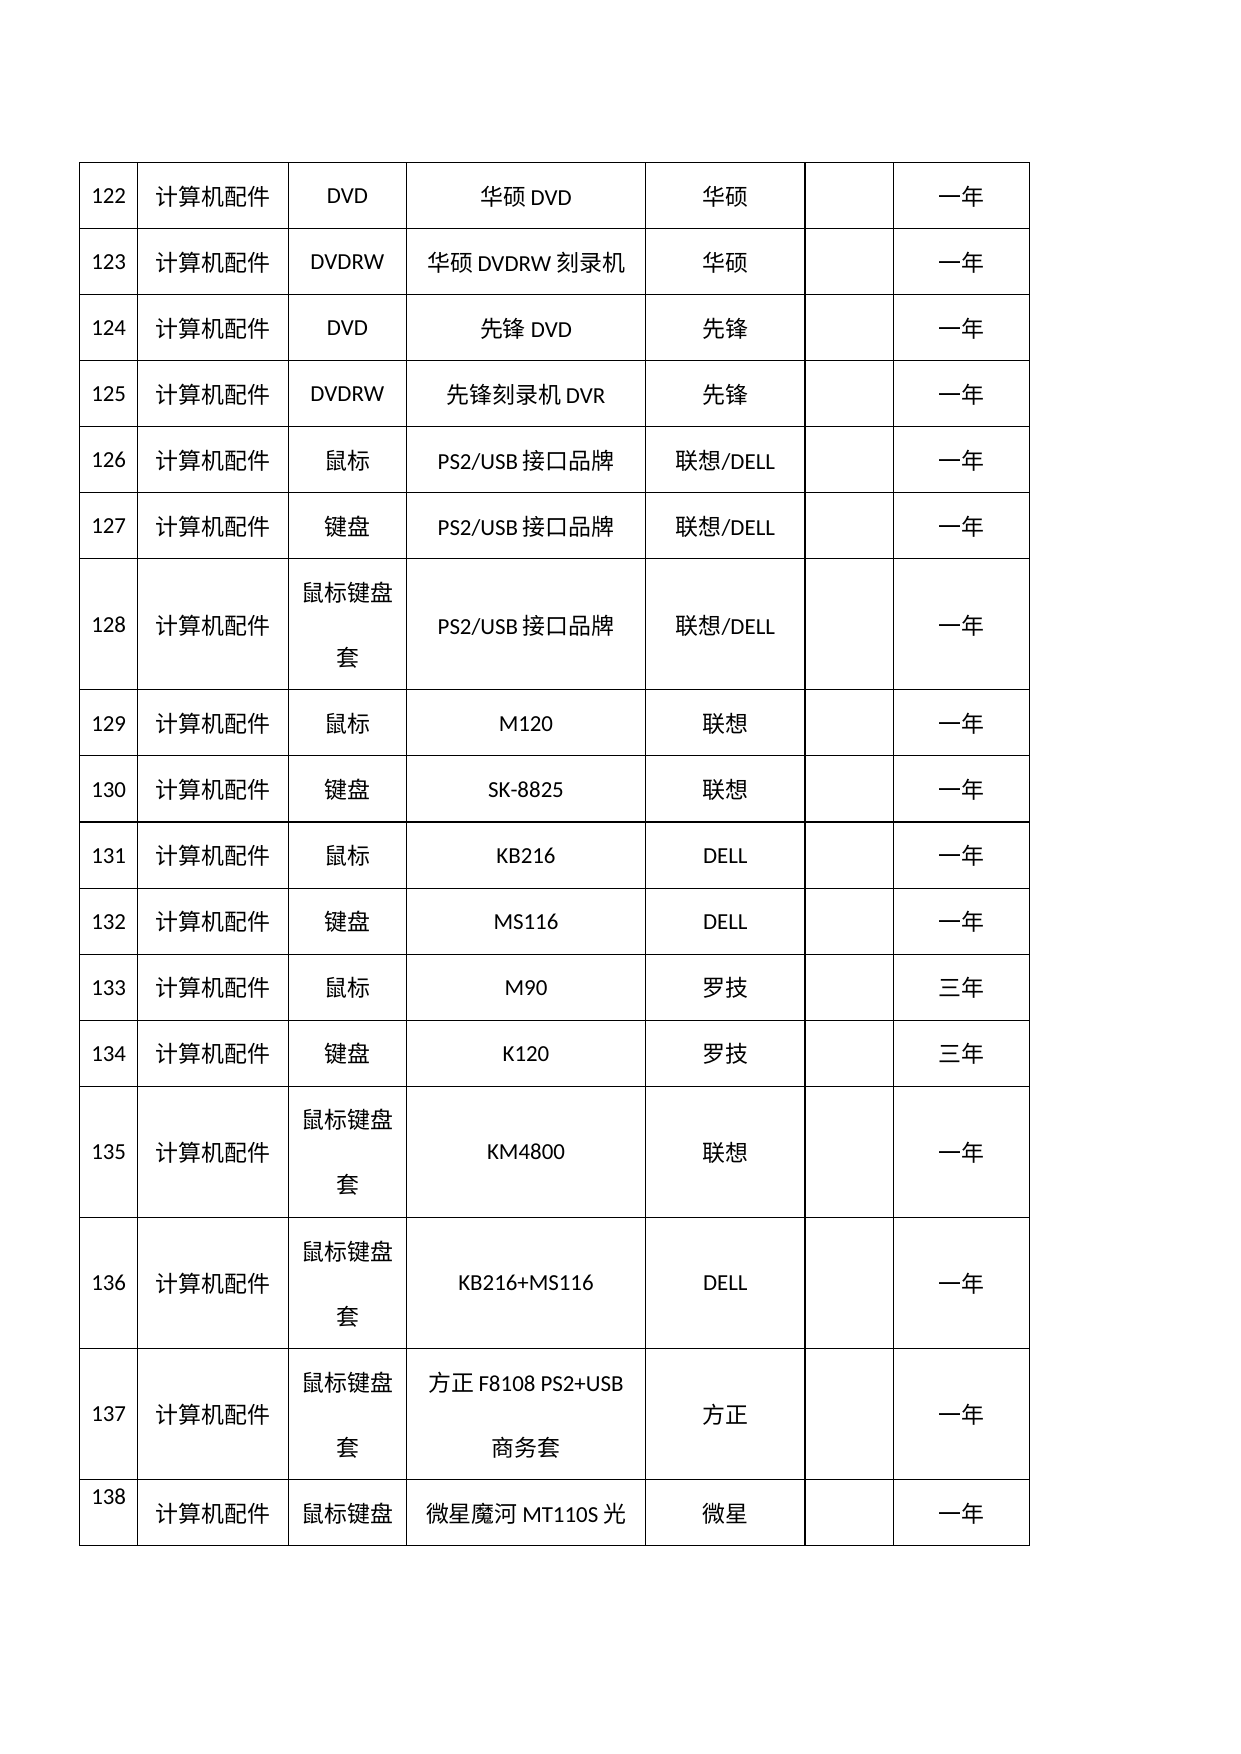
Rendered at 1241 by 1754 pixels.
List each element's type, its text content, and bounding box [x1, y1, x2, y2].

table_cell 罗技 [646, 955, 804, 1019]
table_cell 一年 [894, 427, 1029, 492]
table_cell 键盘 [289, 493, 406, 558]
table_cell 鼠标键盘套 [289, 1349, 406, 1479]
table_cell 计算机配件 [138, 295, 288, 360]
table_cell 134 [80, 1021, 137, 1086]
table_cell DELL [646, 1218, 804, 1348]
table_cell [806, 823, 893, 887]
table_cell 138 [80, 1480, 137, 1545]
table_cell 联想/DELL [646, 559, 804, 689]
table_cell 联想 [646, 756, 804, 821]
table_cell 联想/DELL [646, 427, 804, 492]
table_cell 鼠标 [289, 690, 406, 755]
table_cell 125 [80, 361, 137, 426]
table_cell [806, 1218, 893, 1348]
table_cell 计算机配件 [138, 1087, 288, 1217]
table_cell 130 [80, 756, 137, 821]
table_cell [806, 427, 893, 492]
table_cell [806, 1349, 893, 1479]
table_cell 计算机配件 [138, 823, 288, 887]
table_cell 123 [80, 229, 137, 294]
table_cell 一年 [894, 1349, 1029, 1479]
table_cell DELL [646, 889, 804, 953]
table_cell 一年 [894, 493, 1029, 558]
table_cell DVDRW [289, 361, 406, 426]
table_cell 鼠标 [289, 427, 406, 492]
table_cell 126 [80, 427, 137, 492]
table_cell 计算机配件 [138, 756, 288, 821]
table_cell [806, 361, 893, 426]
table_cell 一年 [894, 889, 1029, 953]
table_cell 方正 [646, 1349, 804, 1479]
table_cell [806, 690, 893, 755]
table_cell 131 [80, 823, 137, 887]
table_cell 计算机配件 [138, 493, 288, 558]
table_cell 一年 [894, 229, 1029, 294]
table_cell 罗技 [646, 1021, 804, 1086]
table_cell 计算机配件 [138, 1480, 288, 1545]
table_cell [806, 1480, 893, 1545]
table_cell [806, 1087, 893, 1217]
table_cell KB216+MS116 [407, 1218, 645, 1348]
table_cell [806, 493, 893, 558]
table_cell DVDRW [289, 229, 406, 294]
table_cell 137 [80, 1349, 137, 1479]
table_cell PS2/USB接口品牌 [407, 559, 645, 689]
table_cell DVD [289, 295, 406, 360]
table_cell 一年 [894, 361, 1029, 426]
table_cell 键盘 [289, 889, 406, 953]
table_cell 一年 [894, 756, 1029, 821]
table_cell 华硕 [646, 163, 804, 228]
table_cell 华硕DVDRW刻录机 [407, 229, 645, 294]
table_cell 方正F8108 PS2+USB 商务套 [407, 1349, 645, 1479]
table_cell 联想 [646, 1087, 804, 1217]
table_cell 一年 [894, 1218, 1029, 1348]
table_cell 鼠标键盘套 [289, 1087, 406, 1217]
table_cell M120 [407, 690, 645, 755]
table_cell K120 [407, 1021, 645, 1086]
table_cell PS2/USB接口品牌 [407, 427, 645, 492]
table_cell 键盘 [289, 756, 406, 821]
table_cell 计算机配件 [138, 1021, 288, 1086]
table_cell 一年 [894, 559, 1029, 689]
table_cell [806, 1021, 893, 1086]
table_cell 先锋刻录机DVR [407, 361, 645, 426]
table_cell 127 [80, 493, 137, 558]
table_cell 联想/DELL [646, 493, 804, 558]
table_cell 一年 [894, 163, 1029, 228]
table_cell 华硕DVD [407, 163, 645, 228]
table_cell 鼠标键盘套 [289, 559, 406, 689]
table_cell SK-8825 [407, 756, 645, 821]
table_cell 计算机配件 [138, 427, 288, 492]
table_cell 微星 [646, 1480, 804, 1545]
table_cell 124 [80, 295, 137, 360]
table_cell 计算机配件 [138, 163, 288, 228]
table_cell [806, 559, 893, 689]
table_cell [806, 163, 893, 228]
table_cell 122 [80, 163, 137, 228]
table_cell 计算机配件 [138, 690, 288, 755]
table_cell 华硕 [646, 229, 804, 294]
table_cell M90 [407, 955, 645, 1019]
table_cell 三年 [894, 955, 1029, 1019]
table_cell 一年 [894, 1087, 1029, 1217]
table_cell 129 [80, 690, 137, 755]
table_cell 132 [80, 889, 137, 953]
table_cell 计算机配件 [138, 559, 288, 689]
table_cell PS2/USB接口品牌 [407, 493, 645, 558]
table_cell 136 [80, 1218, 137, 1348]
table_cell 鼠标键盘套 [289, 1480, 406, 1545]
table_cell MS116 [407, 889, 645, 953]
table_cell 一年 [894, 295, 1029, 360]
table_cell 微星魔河MT110S光电套 [407, 1480, 645, 1545]
table_cell 鼠标 [289, 955, 406, 1019]
table_cell [806, 889, 893, 953]
table_cell [806, 229, 893, 294]
table_cell 三年 [894, 1021, 1029, 1086]
table_cell KB216 [407, 823, 645, 887]
table_cell 计算机配件 [138, 955, 288, 1019]
table_cell 计算机配件 [138, 889, 288, 953]
table_cell DVD [289, 163, 406, 228]
table_cell DELL [646, 823, 804, 887]
table_cell 鼠标键盘套 [289, 1218, 406, 1348]
table_cell 一年 [894, 1480, 1029, 1545]
table_cell 135 [80, 1087, 137, 1217]
table_cell 联想 [646, 690, 804, 755]
table_cell [806, 955, 893, 1019]
table_cell 133 [80, 955, 137, 1019]
table_cell 键盘 [289, 1021, 406, 1086]
table_cell 一年 [894, 690, 1029, 755]
table_cell [806, 756, 893, 821]
table_cell 128 [80, 559, 137, 689]
table_cell 计算机配件 [138, 1349, 288, 1479]
table_cell 先锋 DVD [407, 295, 645, 360]
table_cell 计算机配件 [138, 1218, 288, 1348]
table_cell 一年 [894, 823, 1029, 887]
table_cell [806, 295, 893, 360]
table_cell 先锋 [646, 295, 804, 360]
table_cell 计算机配件 [138, 229, 288, 294]
table_cell 鼠标 [289, 823, 406, 887]
table_cell 先锋 [646, 361, 804, 426]
table_cell KM4800 [407, 1087, 645, 1217]
table_cell 计算机配件 [138, 361, 288, 426]
